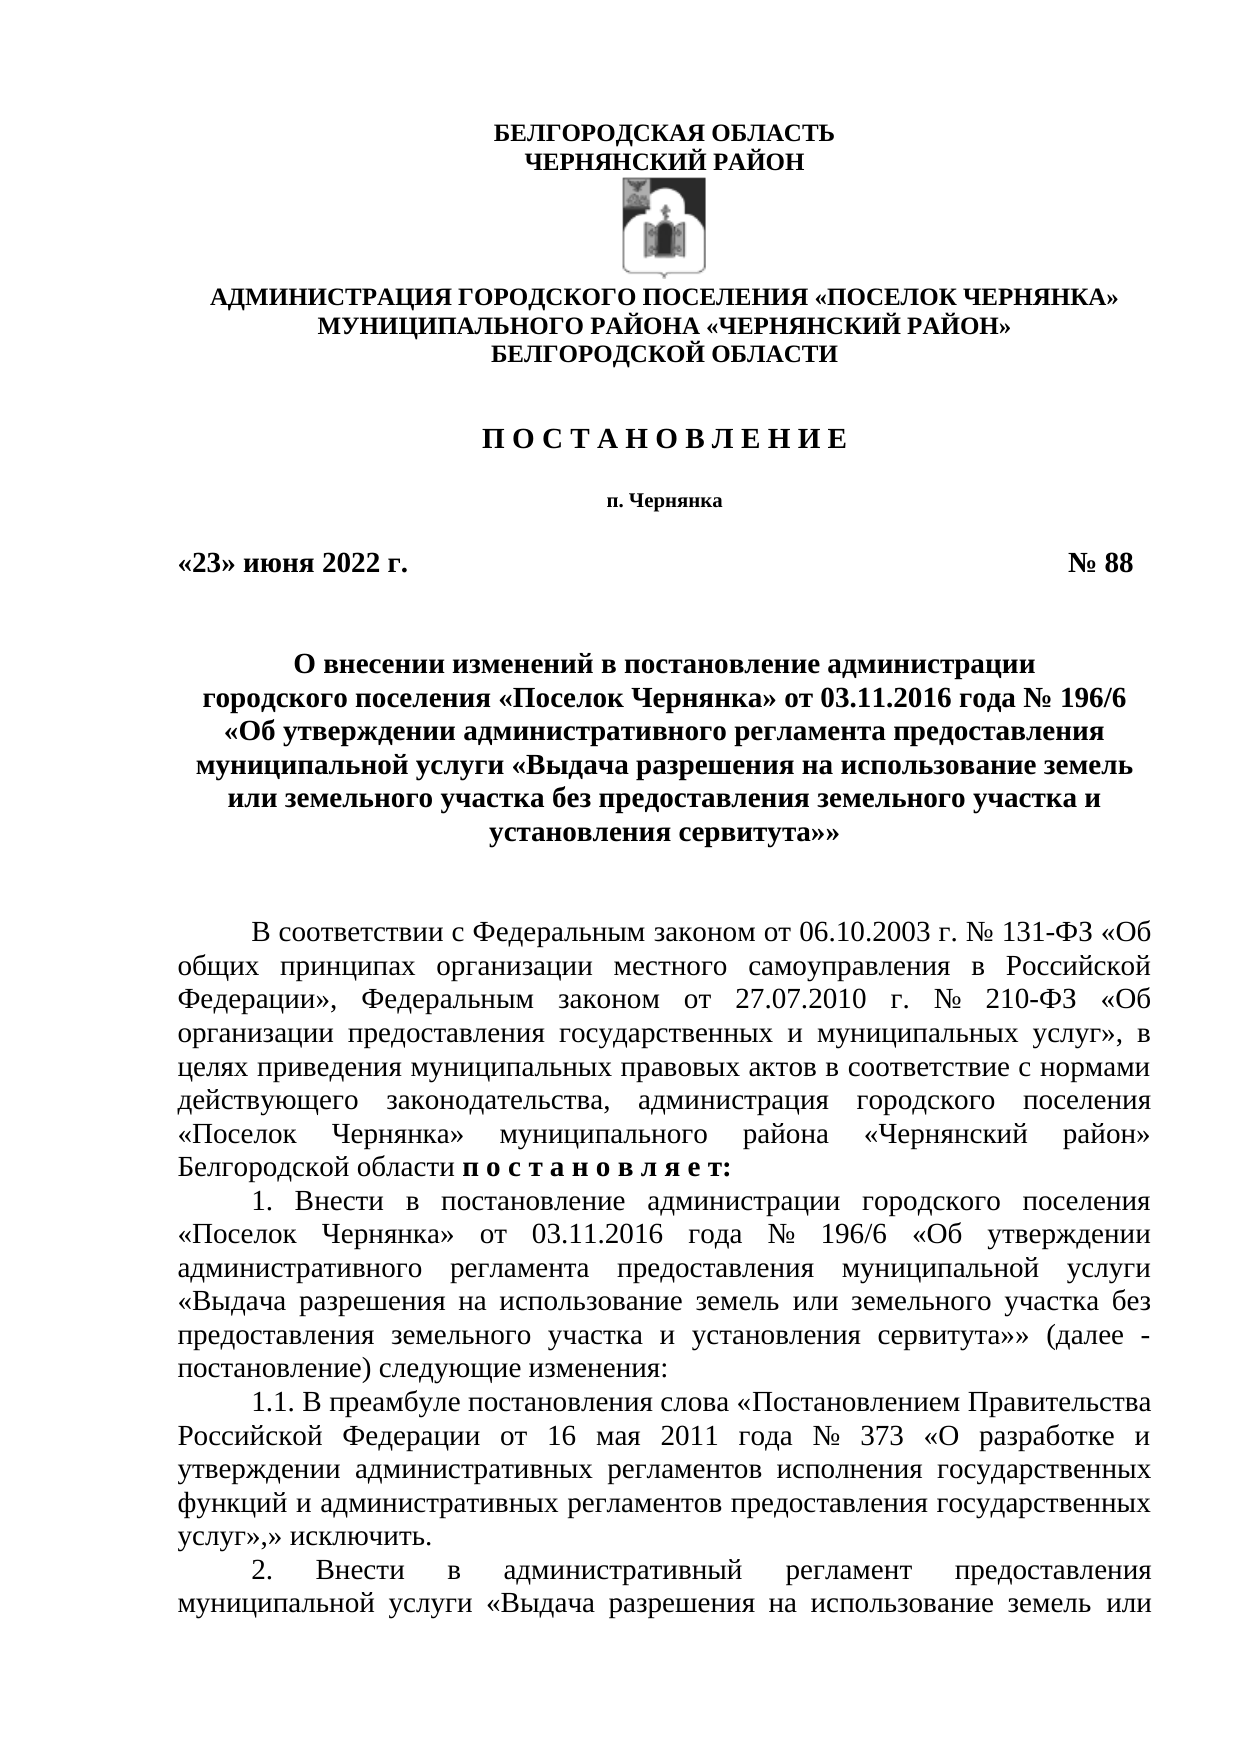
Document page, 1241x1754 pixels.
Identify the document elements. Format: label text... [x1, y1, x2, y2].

subtitle ЧЕРНЯНСКИЙ РАЙОН [177, 147, 1152, 176]
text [177, 1552, 1152, 1619]
text или земельного участка без предоставления земельного участка и [177, 780, 1152, 814]
subtitle П О С Т А Н О В Л Е Н И Е [177, 421, 1152, 454]
text 1.1. В преамбуле постановления слова «Постановлением Правительства Российской Федерации от 16 мая 2011 года № 373 «О разработке и утверждении административных регламентов исполнения государственных функций и административных регламентов предоставления государственных услуг»,» исключить. [177, 1384, 1152, 1552]
text 1. Внести в постановление администрации городского поселения «Поселок Чернянка» от 03.11.2016 года № 196/6 «Об утверждении административного регламента предоставления муниципальной услуги «Выдача разрешения на использование земель или земельного участка без предоставления земельного участка и установления сервитута»» (далее - постановление) следующие изменения: [177, 1183, 1152, 1384]
subtitle АДМИНИСТРАЦИЯ ГОРОДСКОГО ПОСЕЛЕНИЯ «ПОСЕЛОК ЧЕРНЯНКА» МУНИЦИПАЛЬНОГО РАЙОНА «ЧЕРНЯНСКИЙ РАЙОН» [177, 282, 1152, 339]
picture [620, 175, 709, 282]
subtitle БЕЛГОРОДСКОЙ ОБЛАСТИ [177, 339, 1152, 368]
subtitle БЕЛГОРОДСКАЯ ОБЛАСТЬ [177, 118, 1152, 147]
text О внесении изменений в постановление администрации [177, 646, 1152, 680]
text городского поселения «Поселок Чернянка» от 03.11.2016 года № 196/6 [177, 680, 1152, 713]
text установления сервитута»» [177, 814, 1152, 847]
text «23» июня 2022 г. № 88 [177, 546, 1152, 579]
text В соответствии с Федеральным законом от 06.10.2003 г. № 131-ФЗ «Об общих принципах организации местного самоуправления в Российской Федерации», Федеральным законом от 27.07.2010 г. № 210-ФЗ «Об организации предоставления государственных и муниципальных услуг», в целях приведения муниципальных правовых актов в соответствие с нормами действующего законодательства, администрация городского поселения «Поселок Чернянка» муниципального района «Чернянский район» Белгородской области п о с т а н о в л я е т: [177, 914, 1152, 1183]
text «Об утверждении административного регламента предоставления муниципальной услуги «Выдача разрешения на использование земель [177, 713, 1152, 780]
text п. Чернянка [177, 488, 1152, 512]
